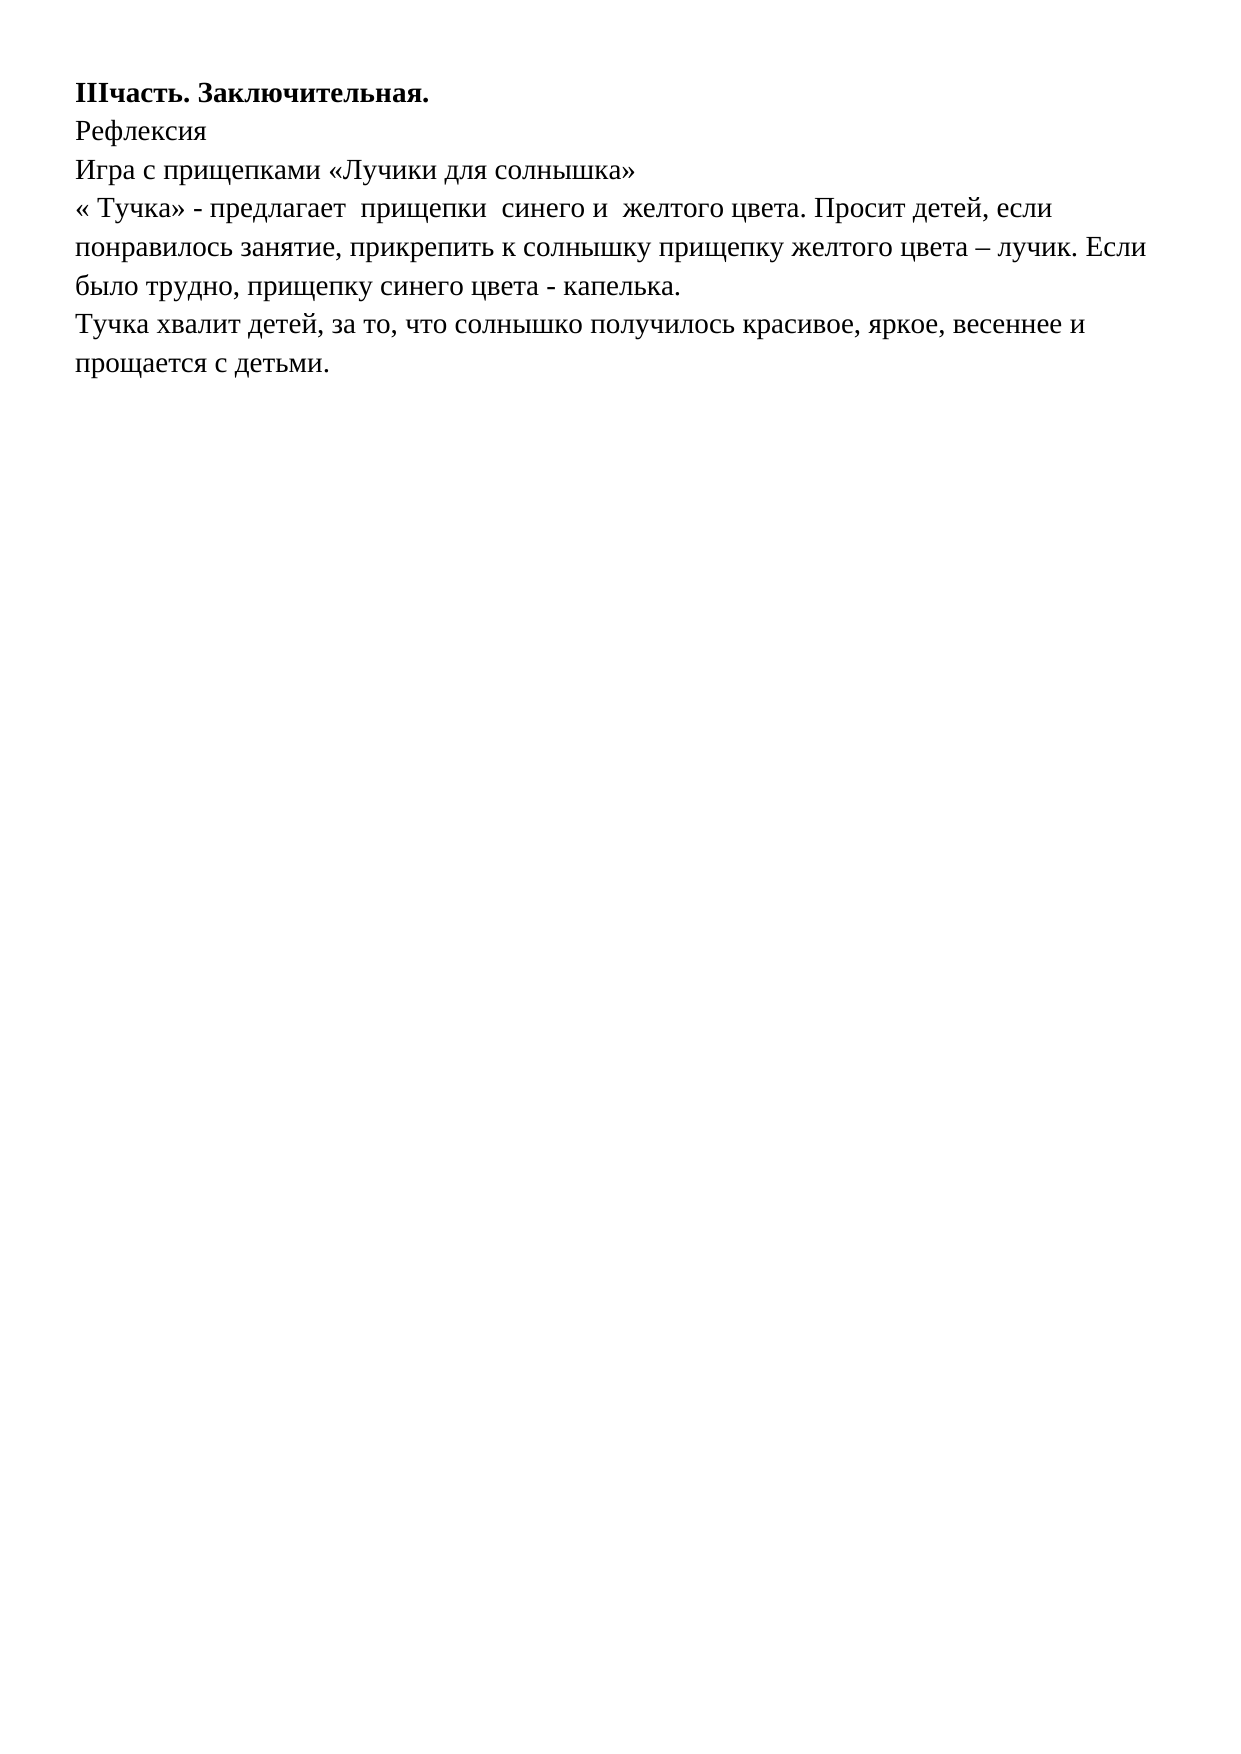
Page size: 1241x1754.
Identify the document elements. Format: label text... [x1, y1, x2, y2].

text Игра с прищепками «Лучики для солнышка» [75, 152, 1165, 186]
text Тучка хвалит детей, за то, что солнышко получилось красивое, яркое, весеннее и прощается с детьми. [75, 306, 1165, 378]
text Рефлексия [75, 113, 1165, 147]
text IIIчасть. Заключительная. [75, 75, 1165, 108]
text « Тучка» - предлагает прищепки синего и желтого цвета. Просит детей, если понравилось занятие, прикрепить к солнышку прищепку желтого цвета – лучик. Если было трудно, прищепку синего цвета - капелька. [75, 191, 1165, 301]
